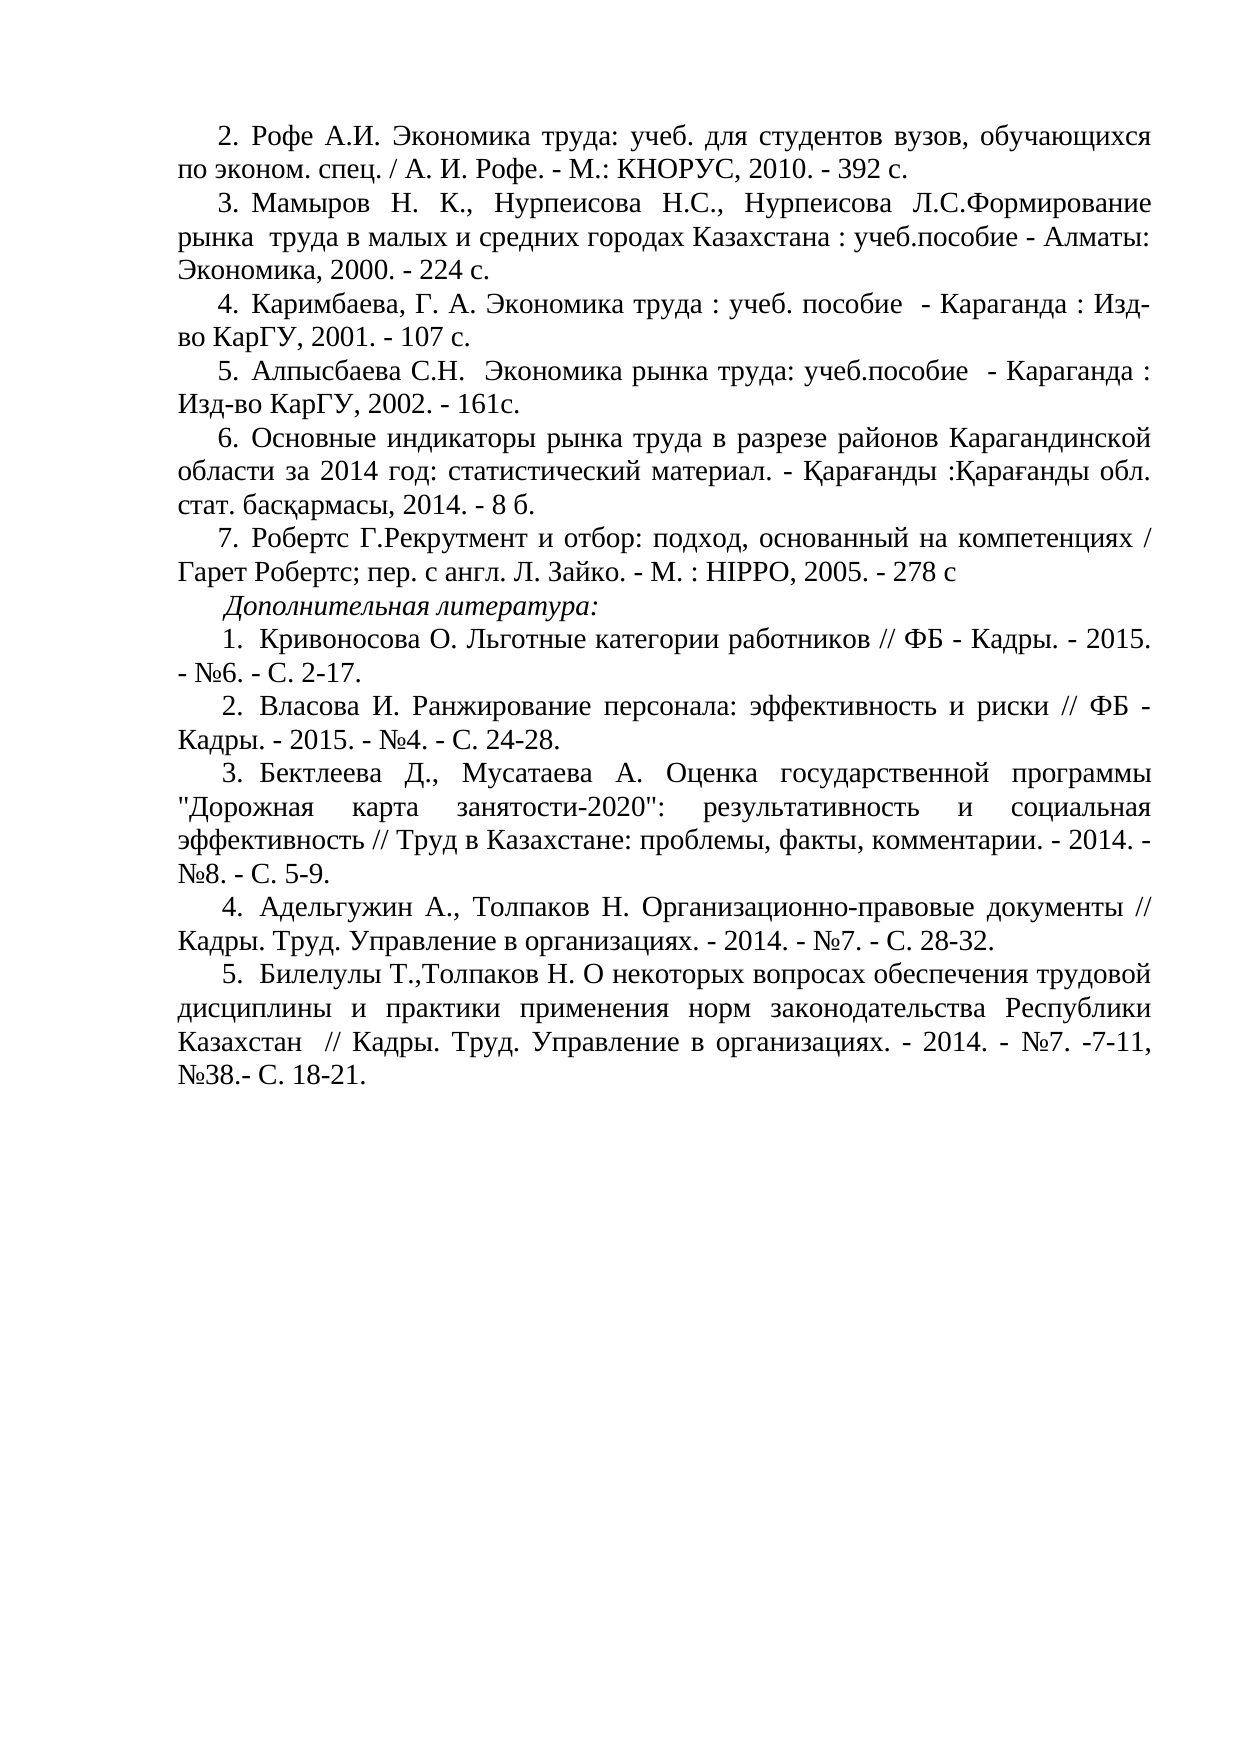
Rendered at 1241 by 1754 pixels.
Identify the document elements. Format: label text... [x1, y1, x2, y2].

list Бектлеева Д., Мусатаева А. Оценка государственной программы "Дорожная карта занятости-2020": результативность и социальная эффективность // Труд в Казахстане: проблемы, факты, комментарии. - 2014. - №8. - С. 5-9. [177, 755, 1152, 889]
list Рофе А.И. Экономика труда: учеб. для студентов вузов, обучающихся по эконом. спец. / А. И. Рофе. - М.: КНОРУС, 2010. - 392 с. [177, 118, 1152, 185]
list Алпысбаева С.Н. Экономика рынка труда: учеб.пособие - Караганда : Изд-во КарГУ, 2002. - 161с. [177, 353, 1152, 420]
list Робертс Г.Рекрутмент и отбор: подход, основанный на компетенциях / Гарет Робертс; пер. с англ. Л. Зайко. - М. : HIPPO, 2005. - 278 с [177, 521, 1152, 588]
text Дополнительная литература: [177, 588, 1152, 621]
list Основные индикаторы рынка труда в разрезе районов Карагандинской области за 2014 год: статистический материал. - Қарағанды :Қарағанды обл. стат. басқармасы, 2014. - 8 б. [177, 420, 1152, 521]
list Билелулы Т.,Толпаков Н. О некоторых вопросах обеспечения трудовой дисциплины и практики применения норм законодательства Республики Казахстан // Кадры. Труд. Управление в организациях. - 2014. - №7. -7-11, №38.- С. 18-21. [177, 957, 1152, 1091]
list Каримбаева, Г. А. Экономика труда : учеб. пособие - Караганда : Изд-во КарГУ, 2001. - 107 с. [177, 286, 1152, 353]
list Адельгужин А., Толпаков Н. Организационно-правовые документы // Кадры. Труд. Управление в организациях. - 2014. - №7. - С. 28-32. [177, 889, 1152, 957]
list Кривоносова О. Льготные категории работников // ФБ - Кадры. - 2015. - №6. - С. 2-17. [177, 621, 1152, 688]
list Власова И. Ранжирование персонала: эффективность и риски // ФБ - Кадры. - 2015. - №4. - С. 24-28. [177, 688, 1152, 755]
list Мамыров Н. К., Нурпеисова Н.С., Нурпеисова Л.С.Формирование рынка труда в малых и средних городах Казахстана : учеб.пособие - Алматы: Экономика, 2000. - 224 с. [177, 185, 1152, 286]
